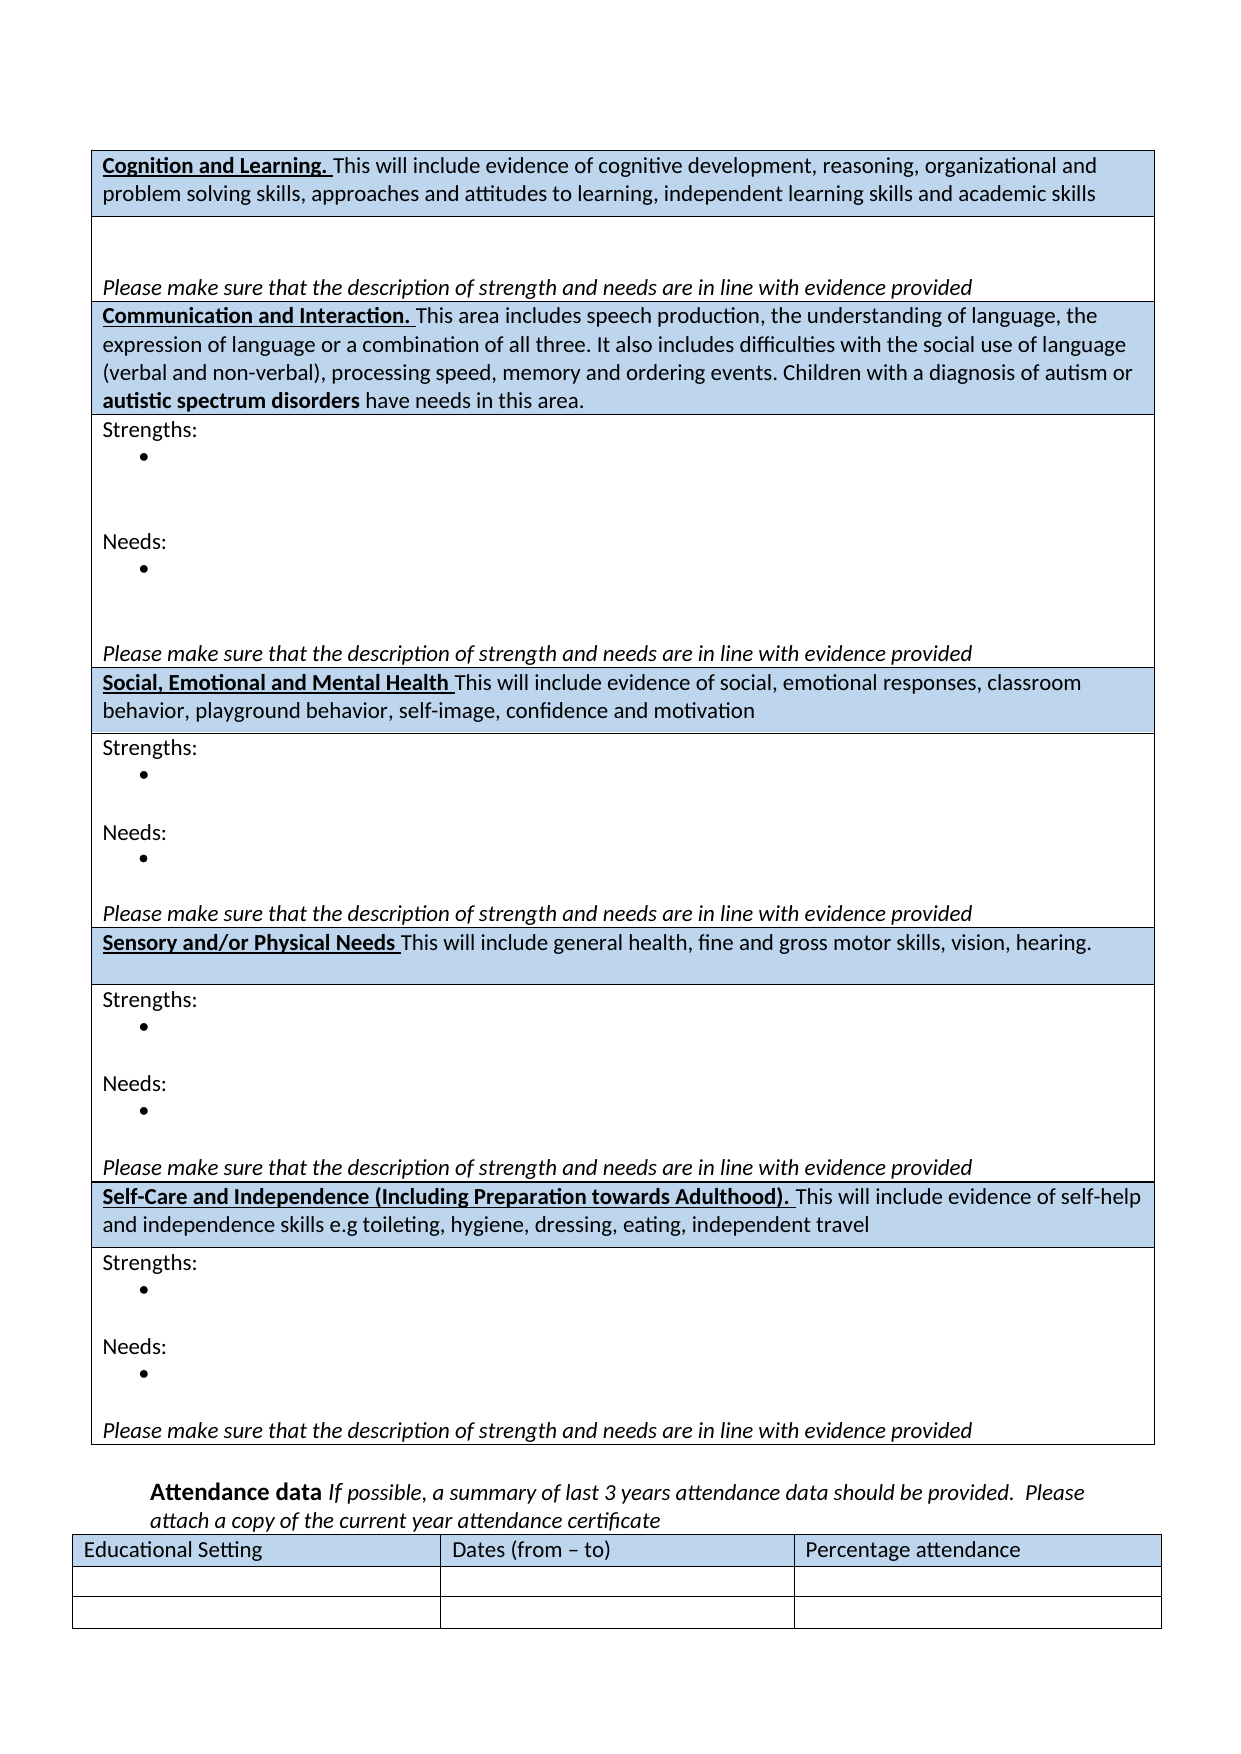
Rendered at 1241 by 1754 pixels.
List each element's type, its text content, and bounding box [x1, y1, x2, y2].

table_cell Strengths: Needs: Please make sure that the description of strength and needs are in line with evidence provided [92, 415, 1154, 667]
table_cell [73, 1567, 440, 1596]
table_cell [73, 1597, 440, 1628]
table_cell Self-Care and Independence (Including Preparation towards Adulthood). This will include evidence of self-help and independence skills e.g toileting, hygiene, dressing, eating, independent travel [92, 1183, 1154, 1247]
table_header Educational Setting [73, 1535, 440, 1566]
table_header Dates (from – to) [441, 1535, 794, 1566]
table_cell Sensory and/or Physical Needs This will include general health, fine and gross motor skills, vision, hearing. [92, 928, 1154, 984]
table_cell [441, 1597, 794, 1628]
table_cell [795, 1567, 1161, 1596]
table_cell Strengths: Needs: Please make sure that the description of strength and needs are in line with evidence provided [92, 985, 1154, 1181]
table_cell [795, 1597, 1161, 1628]
table_cell Strengths: Needs: Please make sure that the description of strength and needs are in line with evidence provided [92, 734, 1154, 927]
table_cell Social, Emotional and Mental Health This will include evidence of social, emotional responses, classroom behavior, playground behavior, self-image, confidence and motivation [92, 668, 1154, 732]
table_cell Strengths: Needs: Please make sure that the description of strength and needs are in line with evidence provided [92, 217, 1154, 301]
table_cell [441, 1567, 794, 1596]
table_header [795, 1535, 1161, 1566]
table_cell Communication and Interaction. This area includes speech production, the understanding of language, the expression of language or a combination of all three. It also includes difficulties with the social use of language (verbal and non-verbal), processing speed, memory and ordering events. Children with a diagnosis of autism or autistic spectrum disorders have needs in this area. [92, 302, 1154, 414]
text Attendance data If possible, a summary of last 3 years attendance data should be provided. Please attach a copy of the current year attendance certificate [150, 1476, 1095, 1534]
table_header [92, 151, 1154, 216]
table_cell Strengths: Needs: Please make sure that the description of strength and needs are in line with evidence provided [92, 1248, 1154, 1444]
